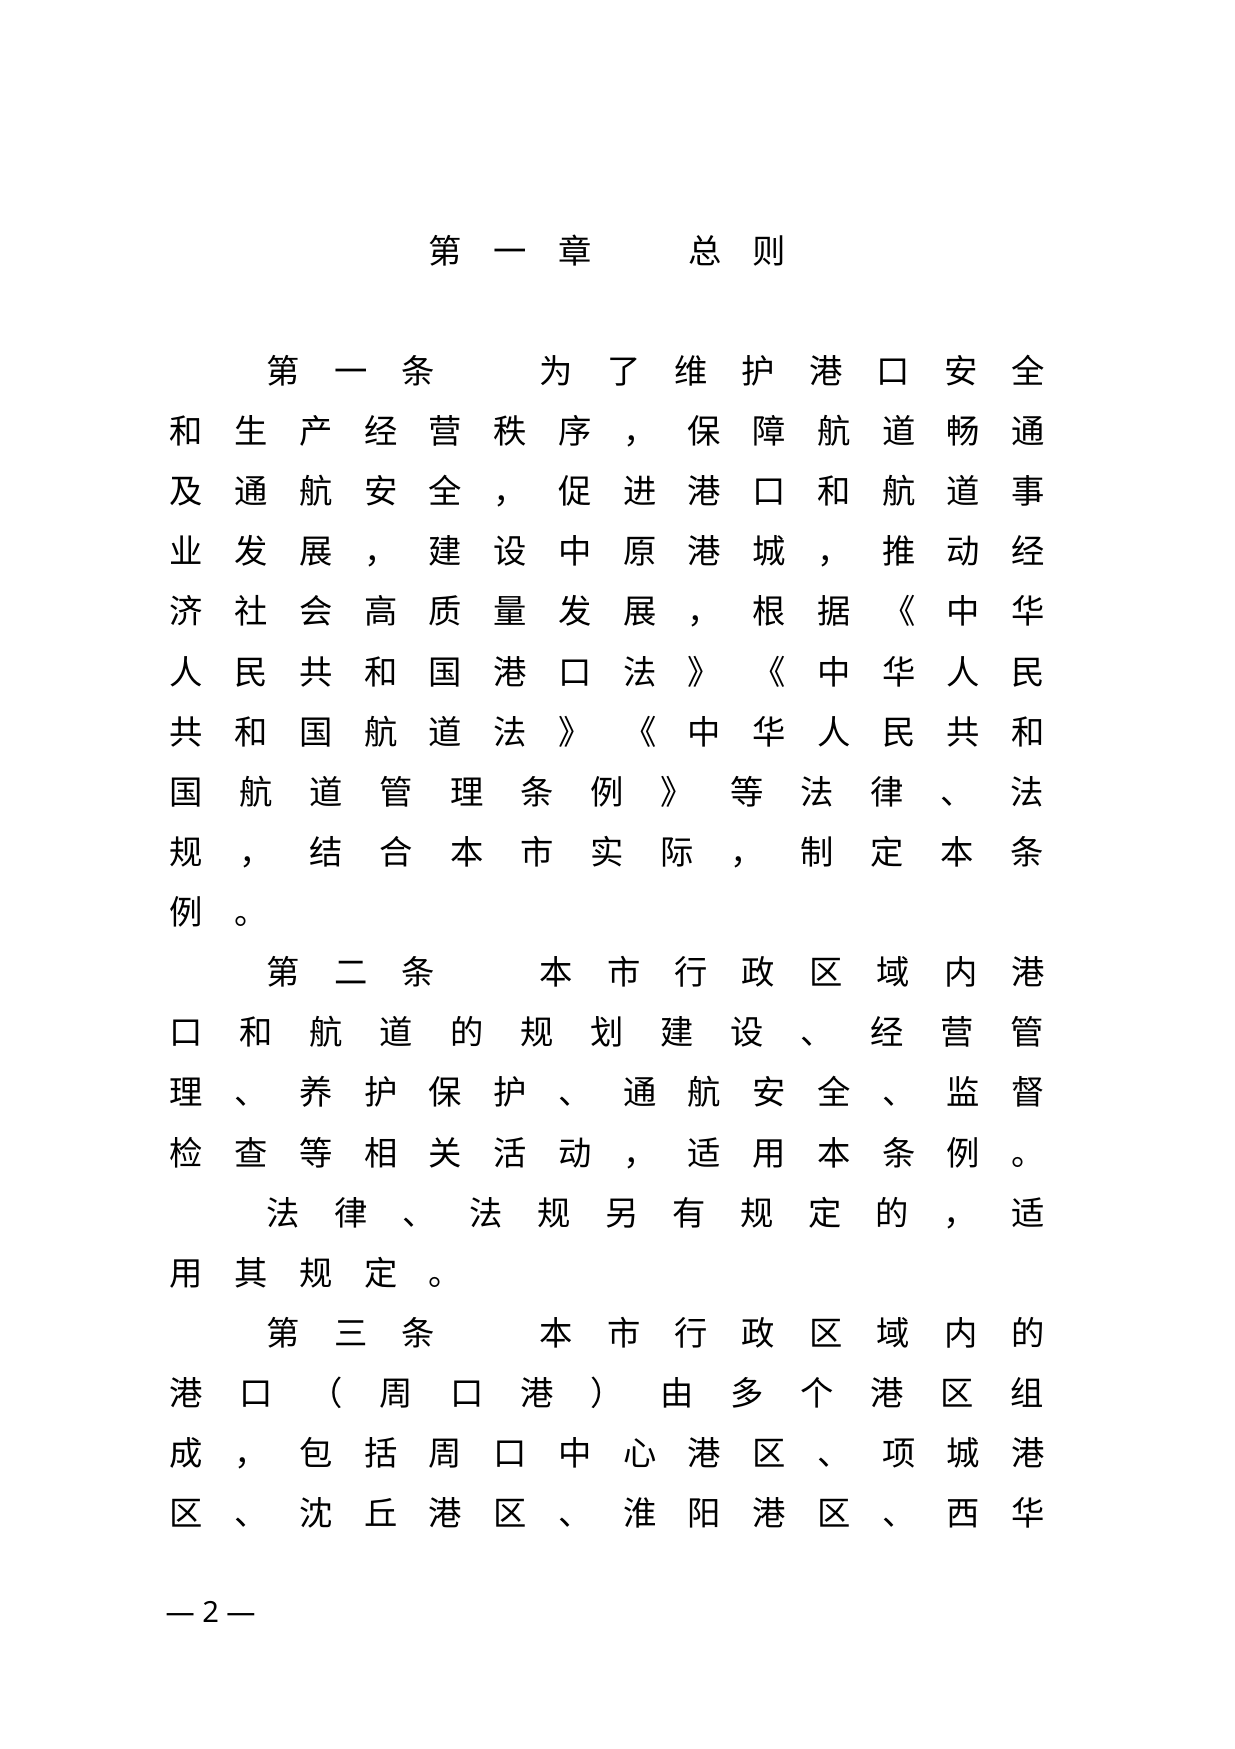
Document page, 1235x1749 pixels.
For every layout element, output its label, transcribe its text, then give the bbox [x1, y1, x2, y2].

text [169, 1301, 1077, 1541]
text 第一条 为了维护港口安全和生产经营秩序，保障航道畅通及通航安全，促进港口和航道事业发展，建设中原港城，推动经济社会高质量发展，根据《中华人民共和国港口法》《中华人民共和国航道法》《中华人民共和国航道管理条例》等法律、法规，结合本市实际，制定本条例。 [169, 339, 1077, 940]
text 法律、法规另有规定的，适用其规定。 [169, 1180, 1077, 1301]
list 总则 [169, 219, 1077, 279]
text 第二条 本市行政区域内港口和航道的规划建设、经营管理、养护保护、通航安全、监督检查等相关活动，适用本条例。 [169, 940, 1077, 1180]
